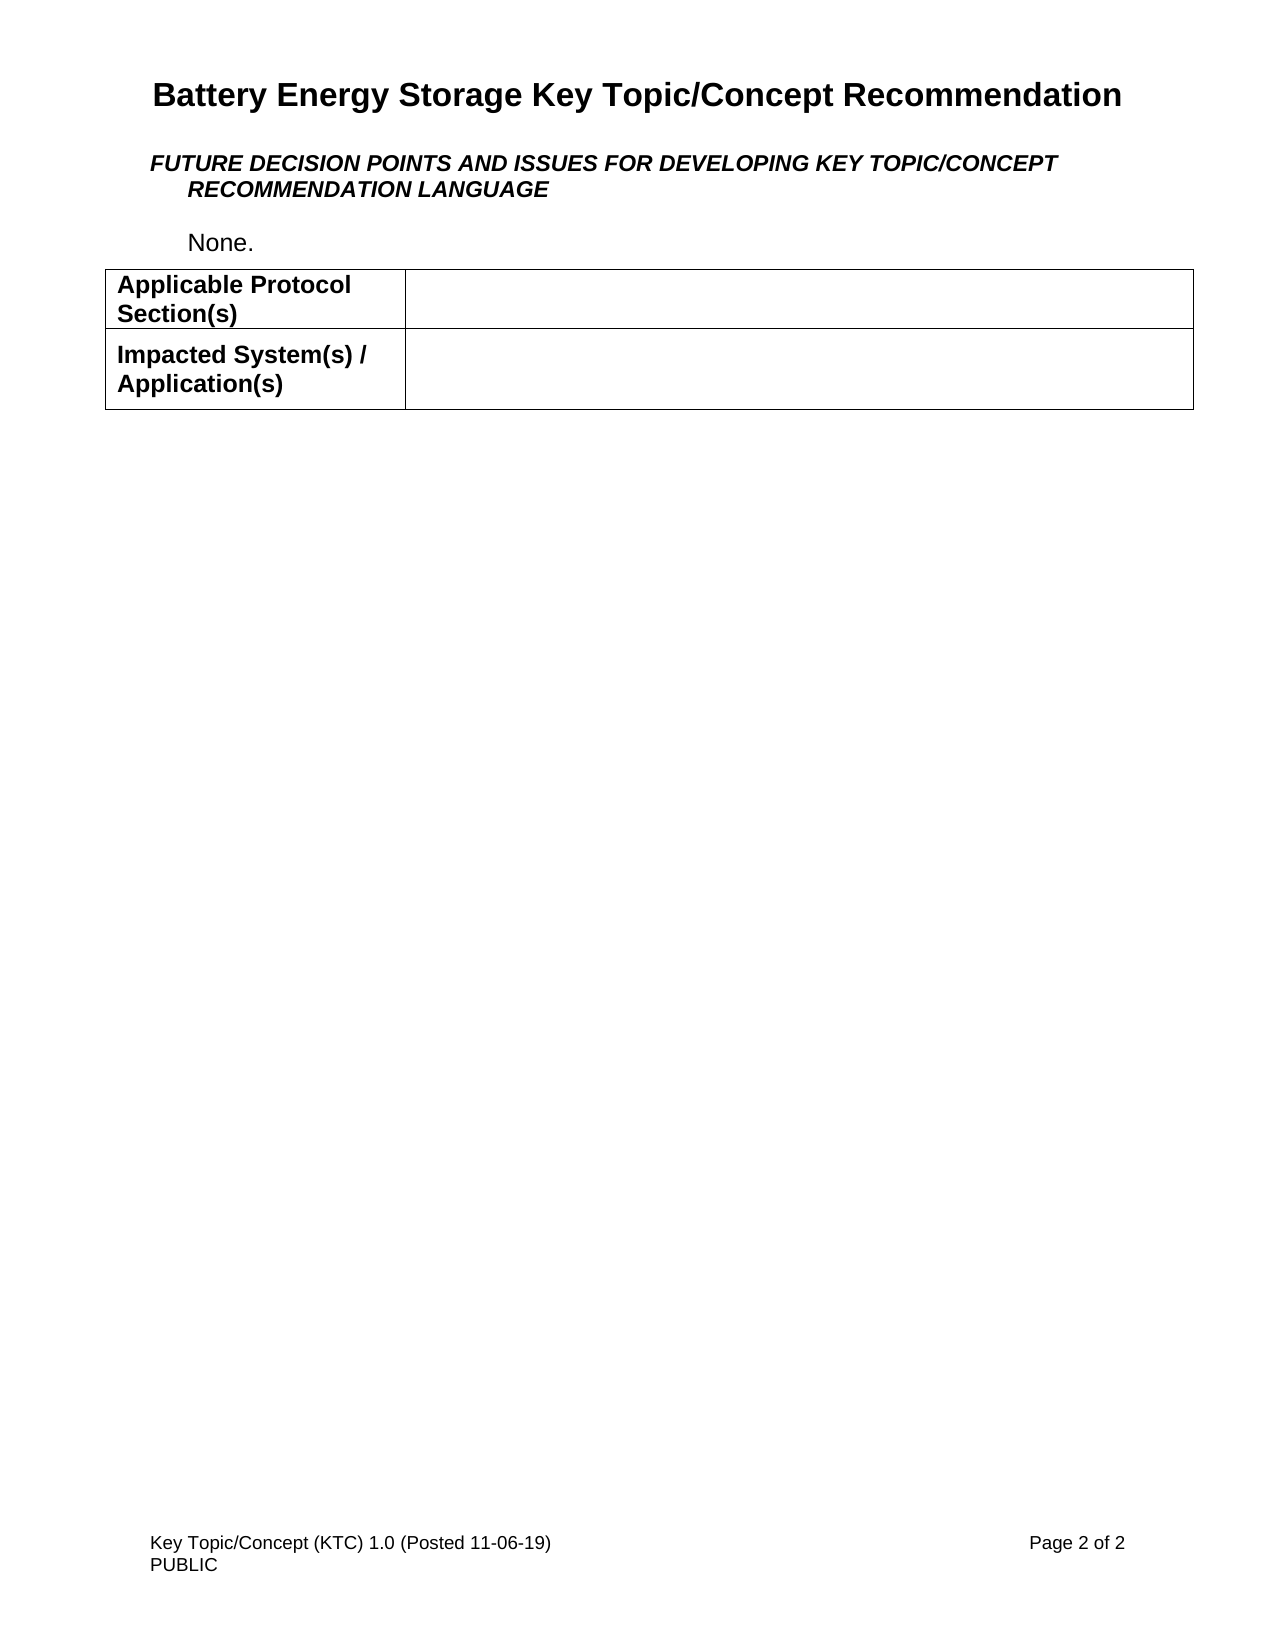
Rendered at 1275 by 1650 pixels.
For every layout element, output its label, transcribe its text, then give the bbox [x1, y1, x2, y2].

table_header Applicable Protocol Section(s) [106, 270, 405, 327]
table_cell Impacted System(s) / Application(s) [106, 329, 405, 409]
table_cell [406, 329, 1193, 409]
table_header [406, 270, 1193, 327]
list None. [187, 228, 1125, 256]
subtitle Future Decision Points and Issues for Developing Key topic/Concept recommendation Language [150, 150, 1125, 203]
